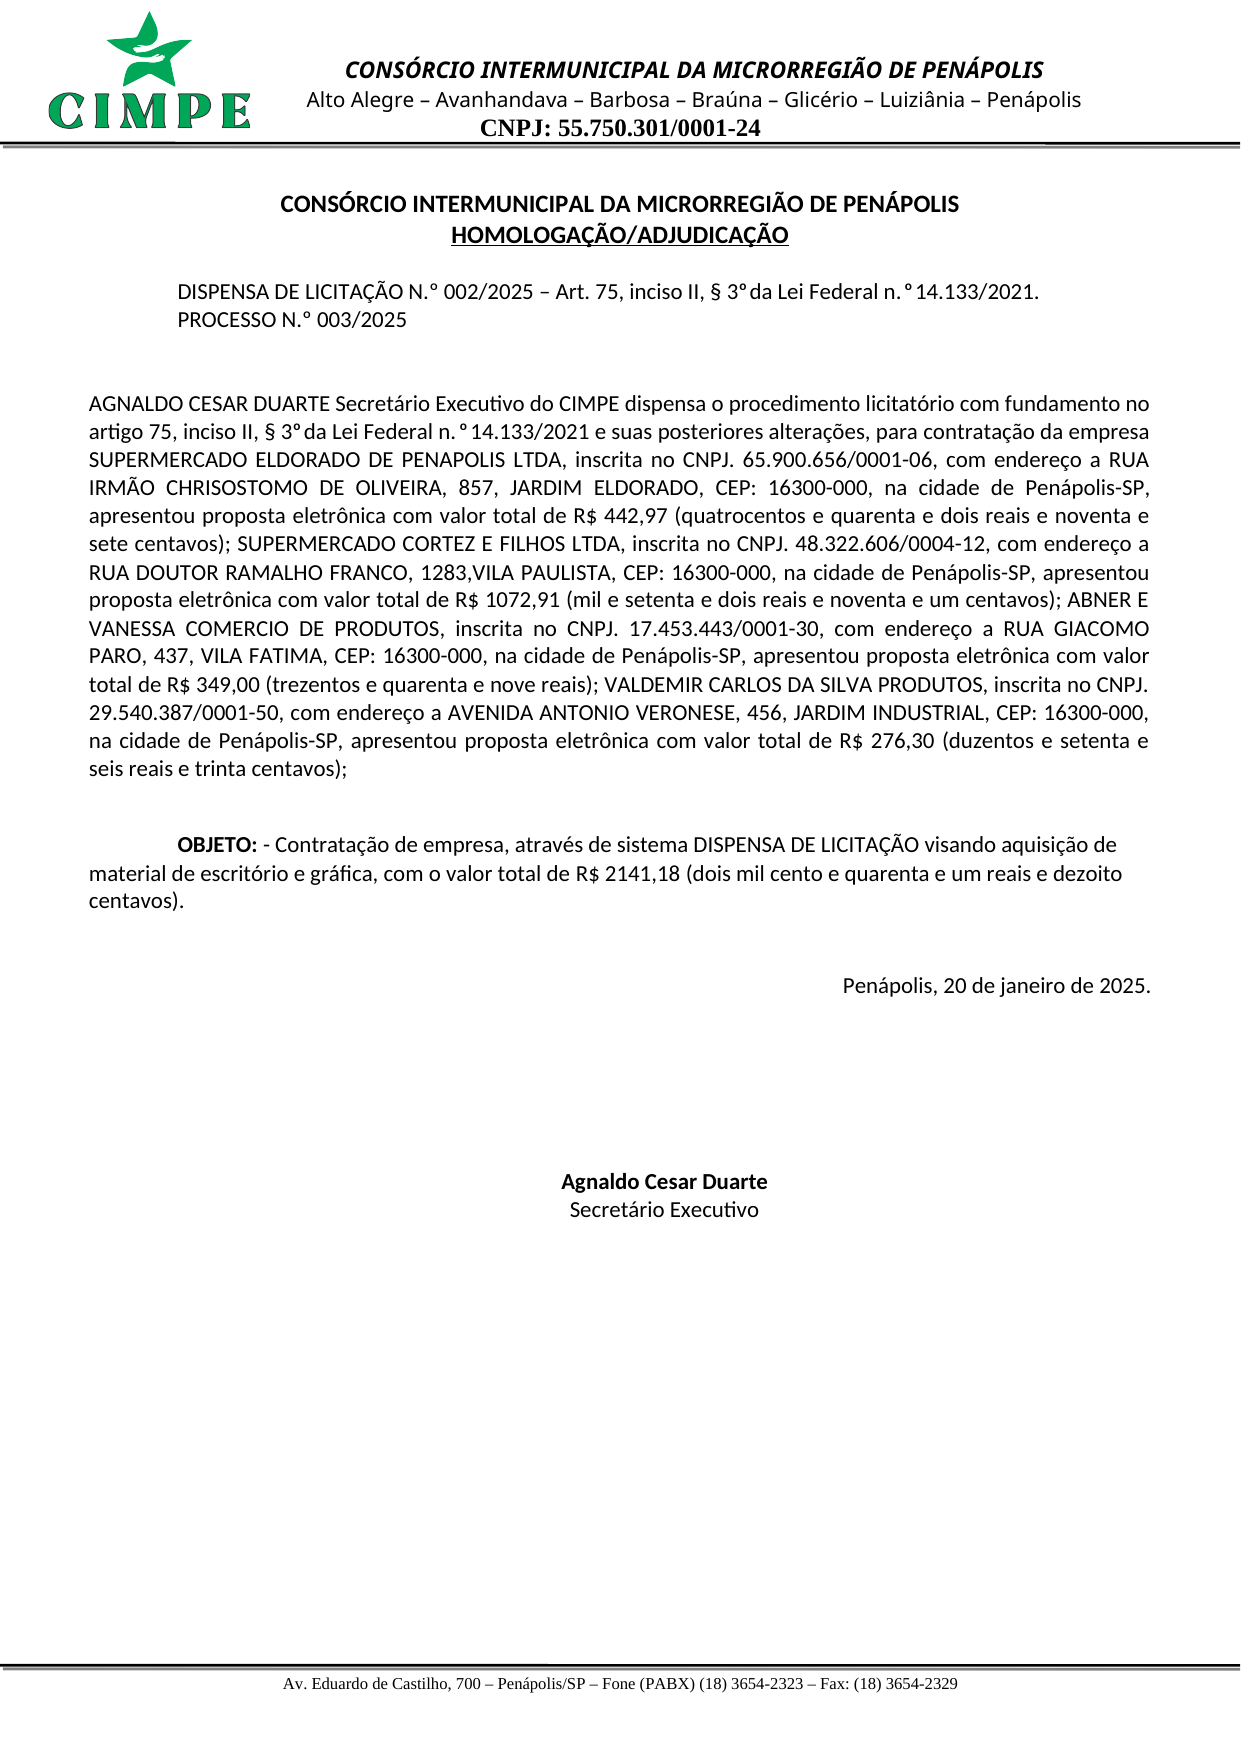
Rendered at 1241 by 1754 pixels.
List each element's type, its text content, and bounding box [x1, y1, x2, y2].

text HOMOLOGAÇÃO/ADJUDICAÇÃO [89, 219, 1152, 249]
picture [48, 11, 251, 129]
text Secretário Executivo [89, 1195, 1152, 1223]
text PROCESSO N.º 003/2025 [89, 305, 1152, 333]
text DISPENSA DE LICITAÇÃO N.º 002/2025 – Art. 75, inciso II, § 3o da Lei Federal n. o 14.133/2021. [89, 277, 1152, 305]
text CONSÓRCIO INTERMUNICIPAL DA MICRORREGIÃO DE PENÁPOLIS [89, 188, 1152, 219]
text Agnaldo Cesar Duarte [89, 1167, 1152, 1195]
text AGNALDO CESAR DUARTE Secretário Executivo do CIMPE dispensa o procedimento licitatório com fundamento no artigo 75, inciso II, § 3o da Lei Federal n. o 14.133/2021 e suas posteriores alterações, para contratação da empresa SUPERMERCADO ELDORADO DE PENAPOLIS LTDA, inscrita no CNPJ. 65.900.656/0001-06, com endereço a RUA IRMÃO CHRISOSTOMO DE OLIVEIRA, 857, JARDIM ELDORADO, CEP: 16300-000, na cidade de Penápolis-SP, apresentou proposta eletrônica com valor total de R$ 442,97 (quatrocentos e quarenta e dois reais e noventa e sete centavos); SUPERMERCADO CORTEZ E FILHOS LTDA, inscrita no CNPJ. 48.322.606/0004-12, com endereço a RUA DOUTOR RAMALHO FRANCO, 1283,VILA PAULISTA, CEP: 16300-000, na cidade de Penápolis-SP, apresentou proposta eletrônica com valor total de R$ 1072,91 (mil e setenta e dois reais e noventa e um centavos); ABNER E VANESSA COMERCIO DE PRODUTOS, inscrita no CNPJ. 17.453.443/0001-30, com endereço a RUA GIACOMO PARO, 437, VILA FATIMA, CEP: 16300-000, na cidade de Penápolis-SP, apresentou proposta eletrônica com valor total de R$ 349,00 (trezentos e quarenta e nove reais); VALDEMIR CARLOS DA SILVA PRODUTOS, inscrita no CNPJ. 29.540.387/0001-50, com endereço a AVENIDA ANTONIO VERONESE, 456, JARDIM INDUSTRIAL, CEP: 16300-000, na cidade de Penápolis-SP, apresentou proposta eletrônica com valor total de R$ 276,30 (duzentos e setenta e seis reais e trinta centavos); [89, 389, 1152, 782]
text Penápolis, 20 de janeiro de 2025. [89, 971, 1152, 999]
text OBJETO: - Contratação de empresa, através de sistema DISPENSA DE LICITAÇÃO visando aquisição de material de escritório e gráfica, com o valor total de R$ 2141,18 (dois mil cento e quarenta e um reais e dezoito centavos). [89, 831, 1152, 915]
